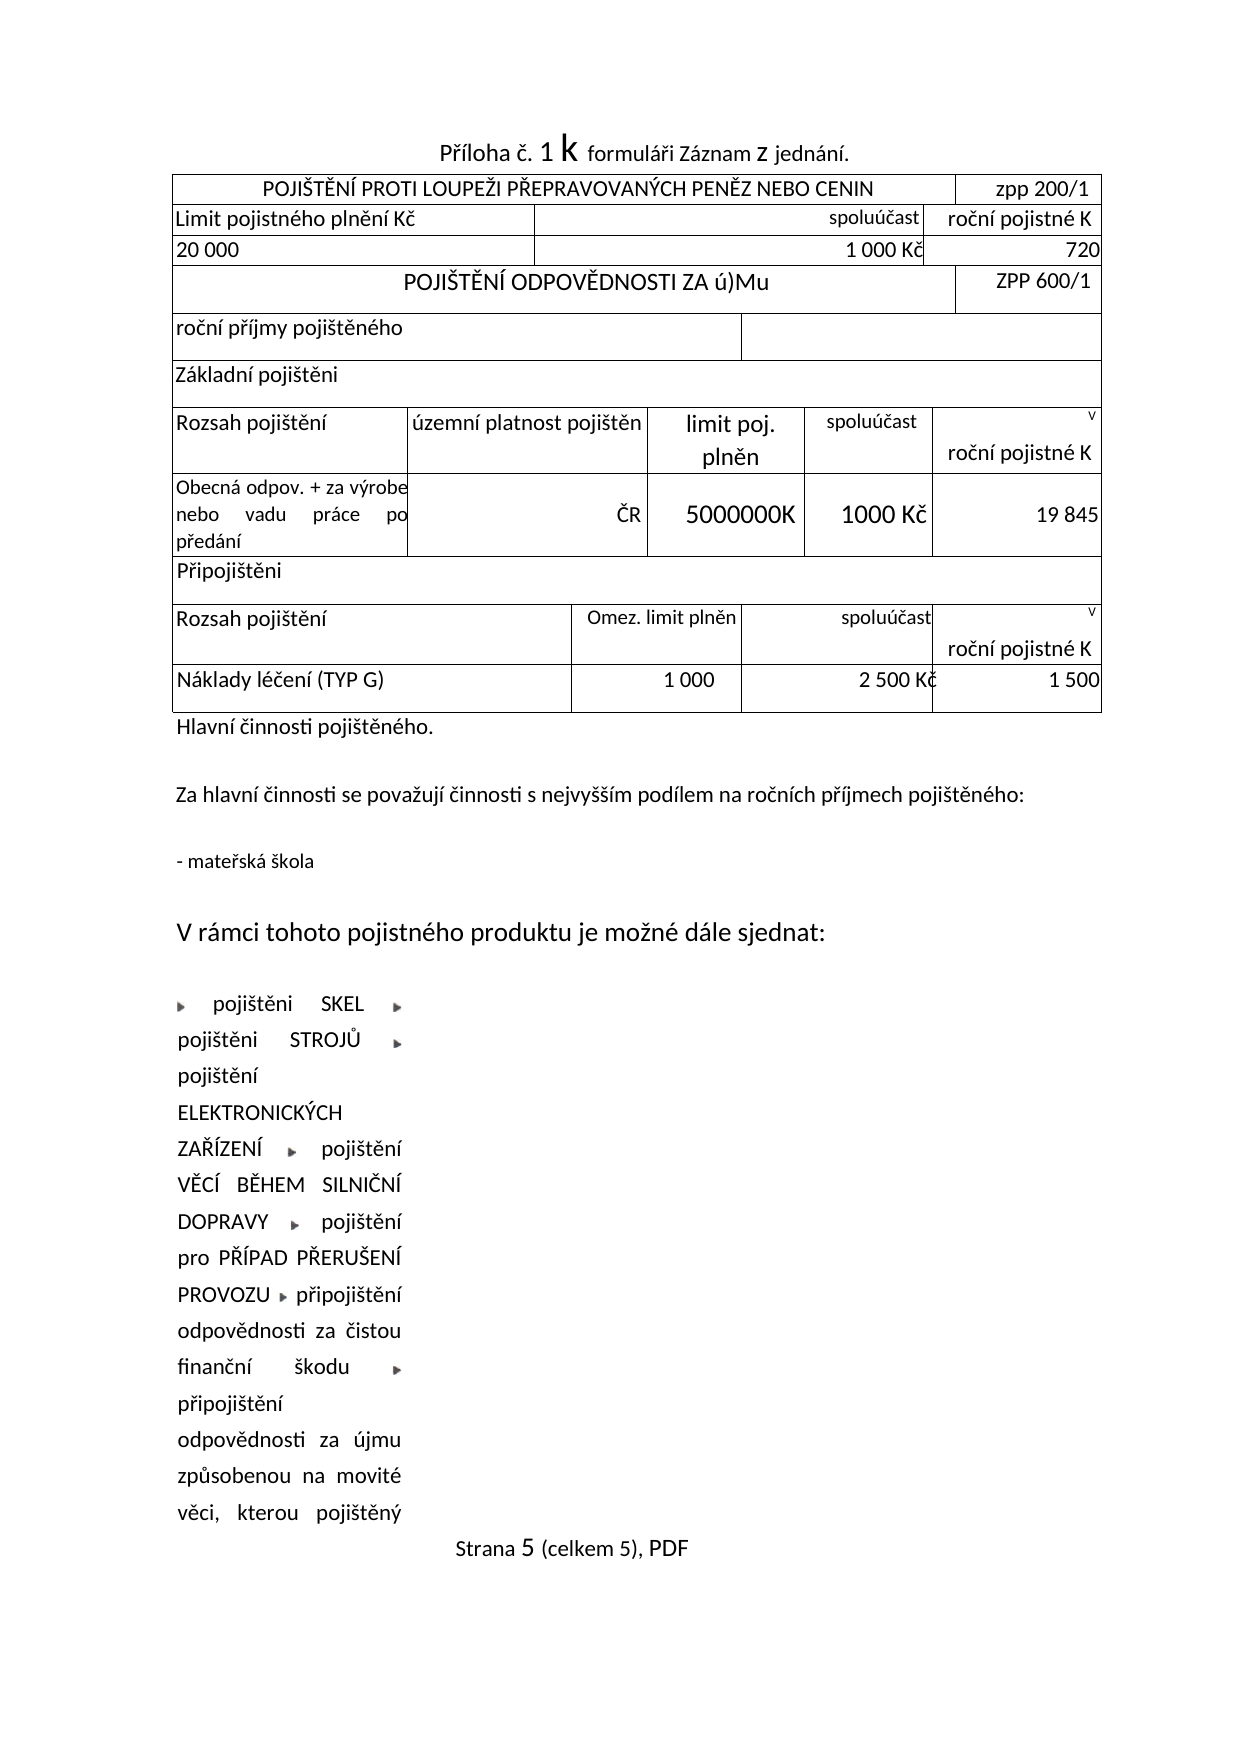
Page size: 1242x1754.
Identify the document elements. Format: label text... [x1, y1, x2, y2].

table_cell [742, 314, 804, 360]
table_cell Připojištěni [173, 557, 804, 603]
table_cell limit poj. plněn [648, 408, 804, 473]
table_cell 19 845 [933, 474, 1101, 556]
table_cell V roční pojistné K [933, 605, 1101, 664]
table_cell [742, 665, 804, 712]
table_cell POJIŠTĚNÍ PROTI LOUPEŽI PŘEPRAVOVANÝCH PENĚZ NEBO CENIN [173, 175, 955, 204]
table_cell [742, 605, 804, 664]
table_cell 2 500 Kč [805, 665, 932, 712]
table_cell spoluúčast [805, 408, 932, 473]
table_cell ČR [408, 474, 647, 556]
table_cell [805, 361, 1101, 407]
text Za hlavní činnosti se považují činnosti s nejvyšším podílem na ročních příjmech pojištěného: [176, 780, 1151, 808]
table_cell POJIŠTĚNÍ ODPOVĚDNOSTI ZA ú)Mu [173, 266, 804, 313]
picture [177, 1001, 185, 1012]
text V rámci tohoto pojistného produktu je možné dále sjednat: [176, 916, 1152, 949]
picture [392, 1366, 402, 1375]
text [177, 989, 401, 1526]
table_cell spoluúčast [805, 605, 932, 664]
text Hlavní činnosti pojištěného. [176, 712, 1151, 740]
table_cell [805, 314, 1101, 360]
table_cell Omez. limit plněn [572, 605, 741, 664]
table_cell spoluúčast [535, 205, 923, 235]
picture [290, 1220, 299, 1230]
table_cell ZPP 600/1 [956, 266, 1101, 313]
table_cell 5000000K [648, 474, 804, 556]
table_cell Rozsah pojištění [173, 408, 407, 473]
picture [287, 1147, 297, 1157]
table_cell roční příjmy pojištěného [173, 314, 741, 360]
table_cell 1 000 [572, 665, 741, 712]
table_cell roční pojistné K [924, 205, 1101, 235]
table_cell 1 000 Kč [535, 236, 923, 265]
table_cell Základní pojištěni [173, 361, 804, 407]
table_cell [805, 266, 955, 313]
table_cell Obecná odpov. + za výrobe nebo vadu práce po předání [173, 474, 407, 556]
picture [279, 1293, 287, 1302]
table_cell [805, 557, 1101, 603]
table_cell 1000 Kč [805, 474, 932, 556]
table_cell zpp 200/1 [956, 175, 1101, 204]
table_cell V roční pojistné K [933, 408, 1101, 473]
table_cell Náklady léčení (TYP G) [173, 665, 571, 712]
table_cell 720 [924, 236, 1101, 265]
picture [392, 1002, 402, 1012]
table_cell územní platnost pojištěn [408, 408, 647, 473]
table_cell Rozsah pojištění [173, 605, 571, 664]
table_cell 20 000 [173, 236, 534, 265]
picture [393, 1039, 402, 1048]
table_cell Limit pojistného plnění Kč [173, 205, 534, 235]
text - mateřská škola [176, 848, 1135, 873]
table_cell 1 500 [933, 665, 1101, 712]
